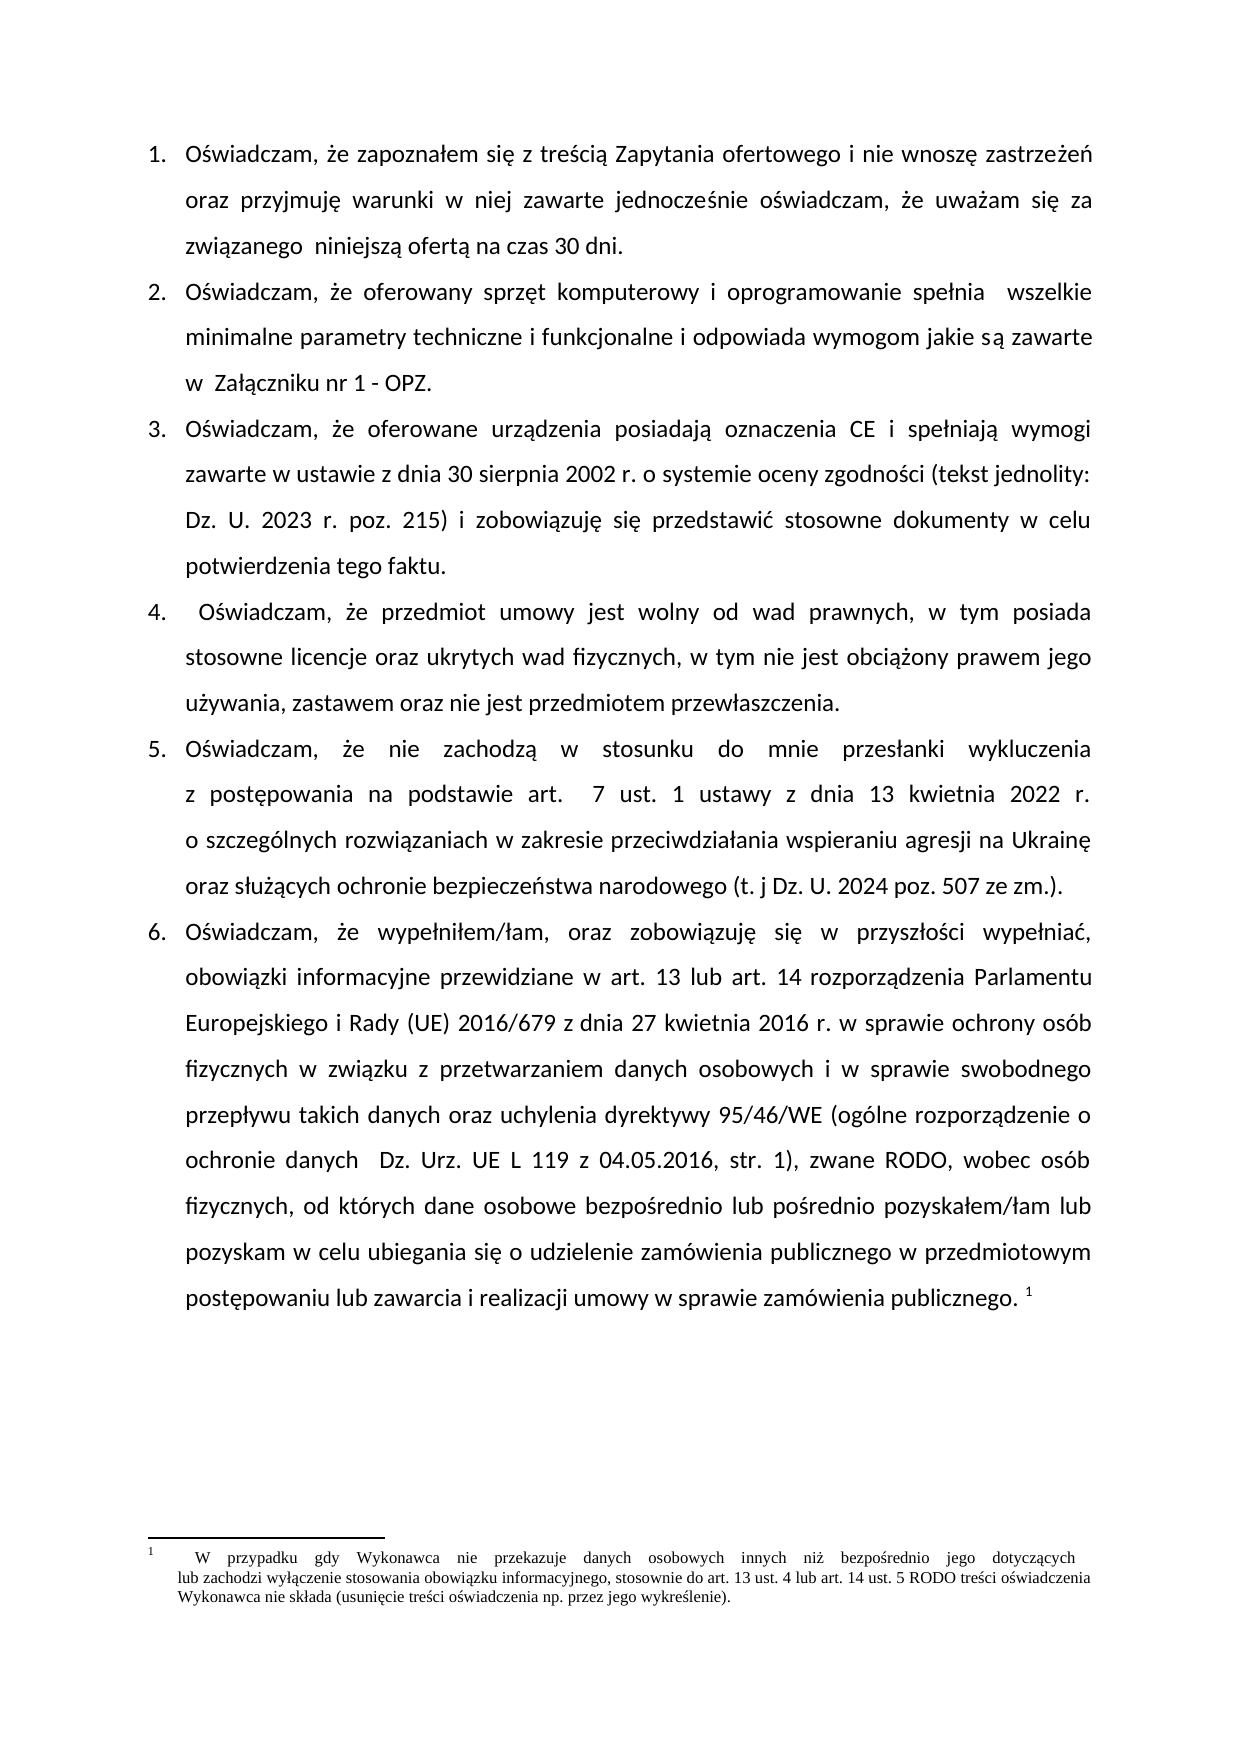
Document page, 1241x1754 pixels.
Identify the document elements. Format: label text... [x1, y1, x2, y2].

list Oświadczam, że oferowany sprzęt komputerowy i oprogramowanie spełnia wszelkie minimalne parametry techniczne i funkcjonalne i odpowiada wymogom jakie są zawarte w Załączniku nr 1 - OPZ. [148, 276, 1093, 398]
list Oświadczam, że oferowane urządzenia posiadają oznaczenia CE i spełniają wymogi zawarte w ustawie z dnia 30 sierpnia 2002 r. o systemie oceny zgodności (tekst jednolity: Dz. U. 2023 r. poz. 215) i zobowiązuję się przedstawić stosowne dokumenty w celu potwierdzenia tego faktu. [148, 413, 1093, 581]
list Oświadczam, że przedmiot umowy jest wolny od wad prawnych, w tym posiada stosowne licencje oraz ukrytych wad fizycznych, w tym nie jest obciążony prawem jego używania, zastawem oraz nie jest przedmiotem przewłaszczenia. [148, 596, 1093, 718]
list Oświadczam, że zapoznałem się z treścią Zapytania ofertowego i nie wnoszę zastrzeżeń oraz przyjmuję warunki w niej zawarte jednocześnie oświadczam, że uważam się za związanego niniejszą ofertą na czas 30 dni. [148, 138, 1093, 260]
list Oświadczam, że wypełniłem/łam, oraz zobowiązuję się w przyszłości wypełniać, obowiązki informacyjne przewidziane w art. 13 lub art. 14 rozporządzenia Parlamentu Europejskiego i Rady (UE) 2016/679 z dnia 27 kwietnia 2016 r. w sprawie ochrony osób fizycznych w związku z przetwarzaniem danych osobowych i w sprawie swobodnego przepływu takich danych oraz uchylenia dyrektywy 95/46/WE (ogólne rozporządzenie o ochronie danych Dz. Urz. UE L 119 z 04.05.2016, str. 1), zwane RODO, wobec osób fizycznych, od których dane osobowe bezpośrednio lub pośrednio pozyskałem/łam lub pozyskam w celu ubiegania się o udzielenie zamówienia publicznego w przedmiotowym postępowaniu lub zawarcia i realizacji umowy w sprawie zamówienia publicznego. [148, 916, 1093, 1312]
list Oświadczam, że nie zachodzą w stosunku do mnie przesłanki wykluczenia z postępowania na podstawie art. 7 ust. 1 ustawy z dnia 13 kwietnia 2022 r. o szczególnych rozwiązaniach w zakresie przeciwdziałania wspieraniu agresji na Ukrainę oraz służących ochronie bezpieczeństwa narodowego (t. j Dz. U. 2024 poz. 507 ze zm.). [148, 733, 1093, 901]
